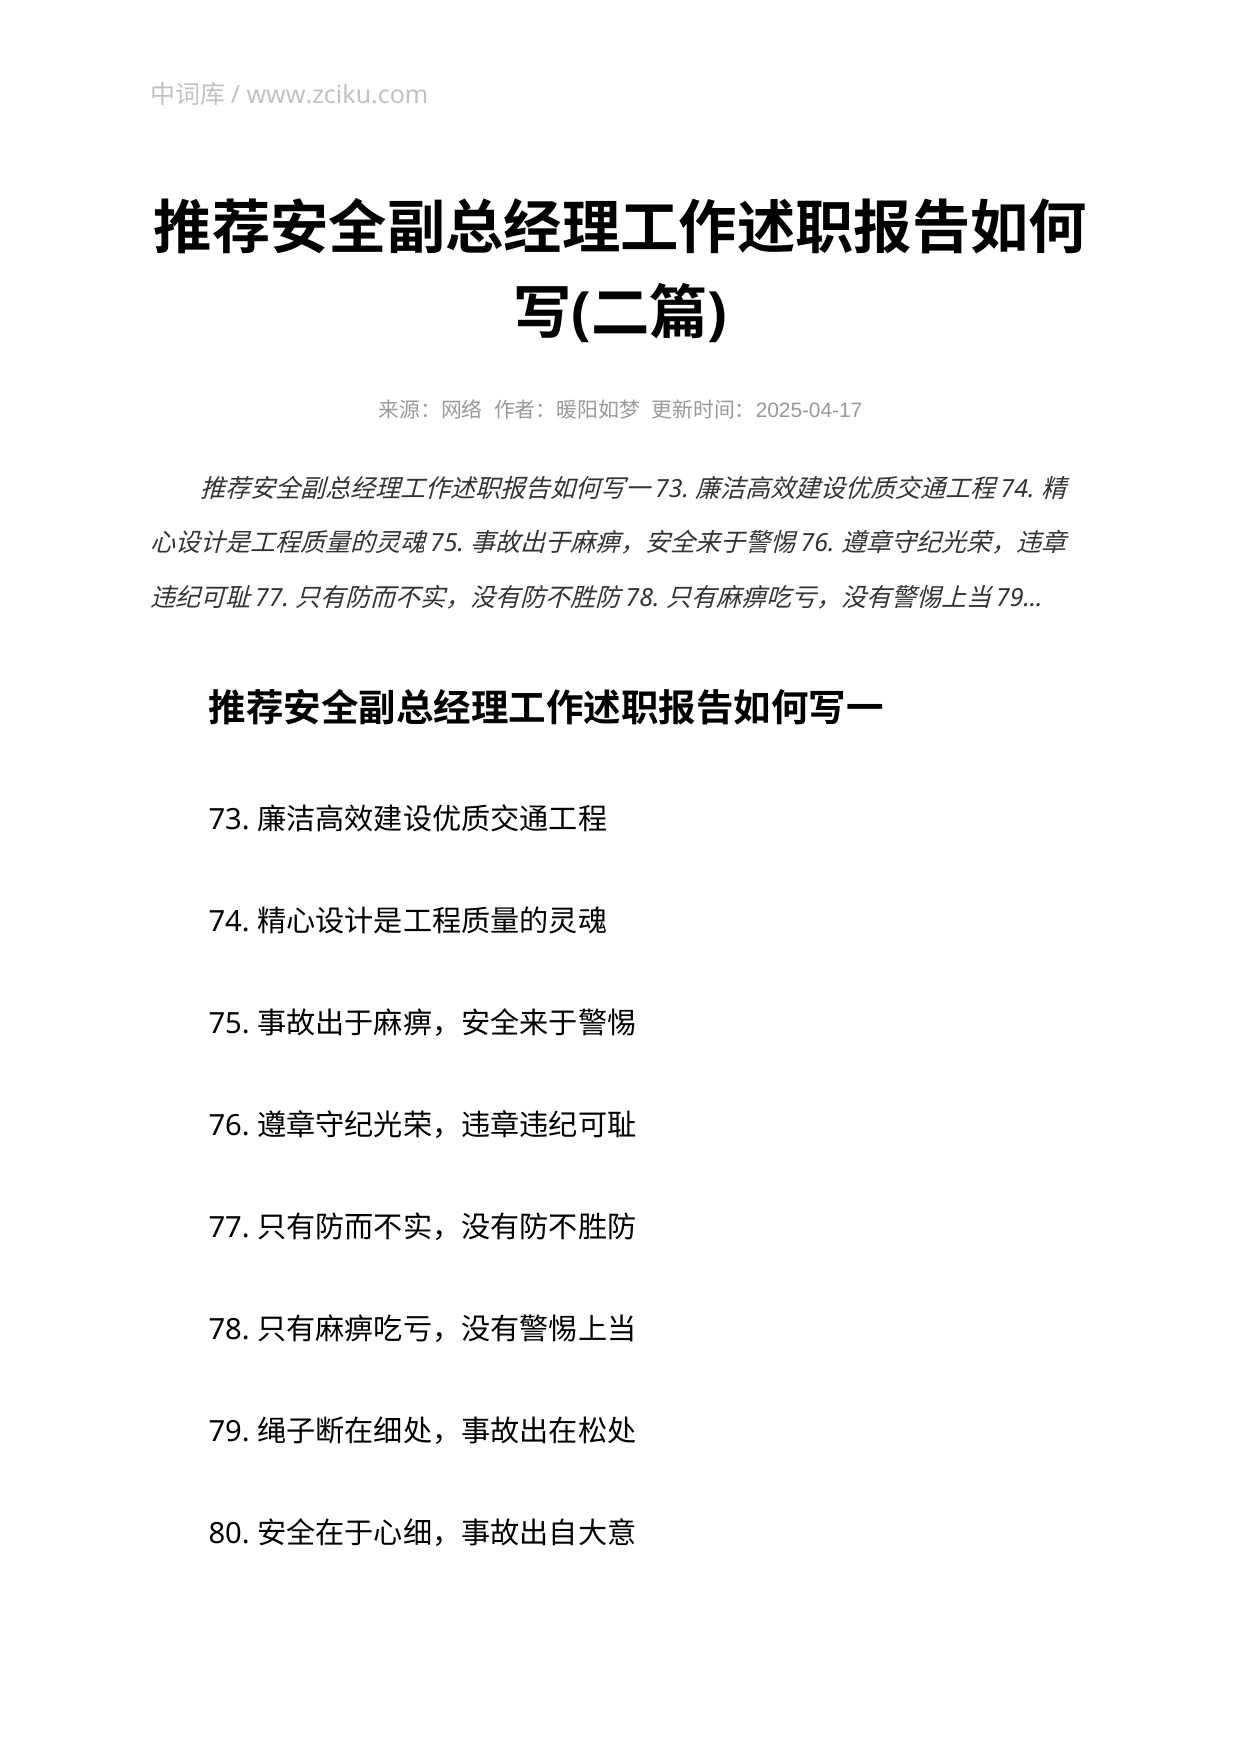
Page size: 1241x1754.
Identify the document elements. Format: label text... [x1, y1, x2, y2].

text 78. 只有麻痹吃亏，没有警惕上当 [150, 1306, 1090, 1348]
text 76. 遵章守纪光荣，违章违纪可耻 [150, 1102, 1090, 1144]
text 77. 只有防而不实，没有防不胜防 [150, 1203, 1090, 1246]
text 推荐安全副总经理工作述职报告如何写一 [150, 678, 1090, 732]
text 推荐安全副总经理工作述职报告如何写一73. 廉洁高效建设优质交通工程74. 精心设计是工程质量的灵魂75. 事故出于麻痹，安全来于警惕76. 遵章守纪光荣，违章违纪可耻77. 只有防而不实，没有防不胜防78. 只有麻痹吃亏，没有警惕上当79... [150, 468, 1090, 613]
subtitle 推荐安全副总经理工作述职报告如何写(二篇) [150, 181, 1090, 351]
text 80. 安全在于心细，事故出自大意 [150, 1509, 1090, 1552]
text 75. 事故出于麻痹，安全来于警惕 [150, 999, 1090, 1042]
text 73. 廉洁高效建设优质交通工程 [150, 796, 1090, 838]
text 来源：网络 作者：暖阳如梦 更新时间：2025-04-17 [150, 397, 1090, 421]
text 74. 精心设计是工程质量的灵魂 [150, 898, 1090, 940]
text 79. 绳子断在细处，事故出在松处 [150, 1407, 1090, 1450]
